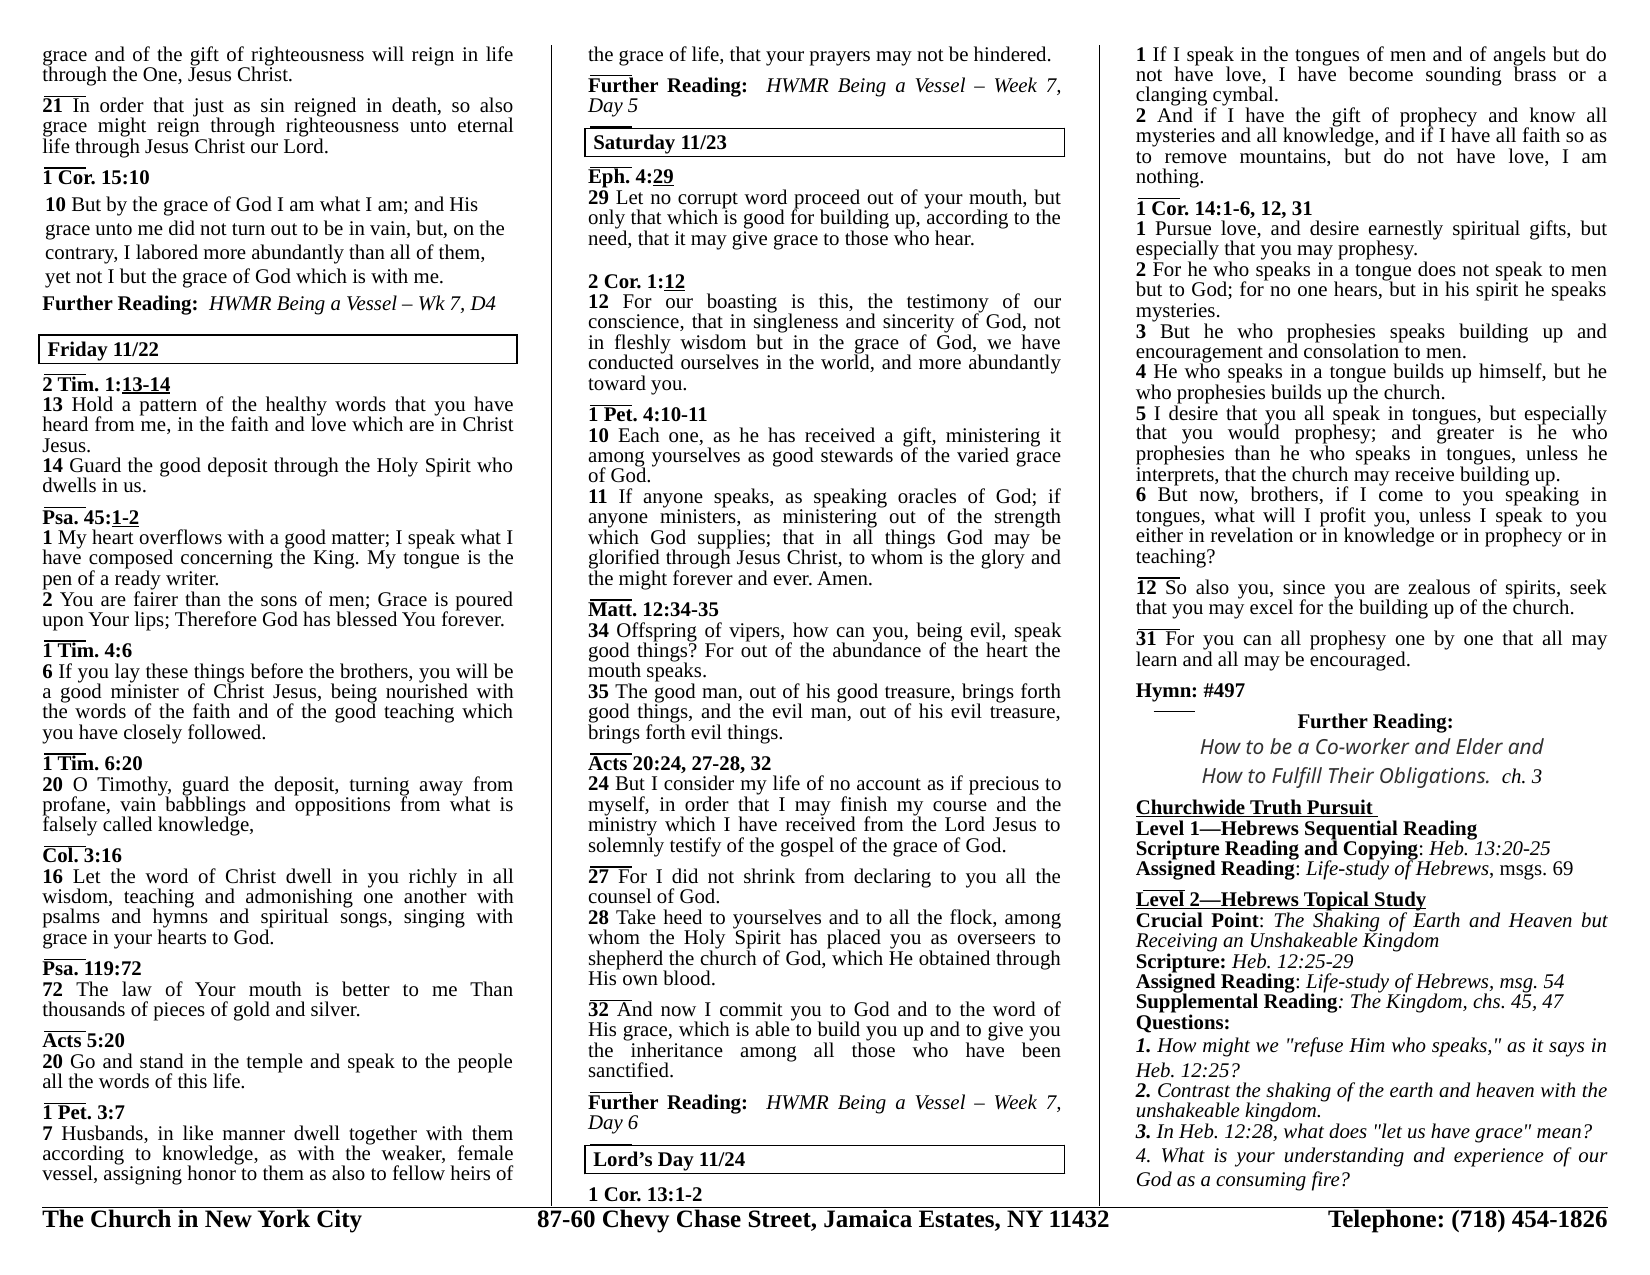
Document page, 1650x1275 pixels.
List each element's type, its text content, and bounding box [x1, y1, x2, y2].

text Col. 3:16 [42, 847, 514, 867]
text Saturday 11/23 [586, 129, 1064, 156]
text How to Fulfill Their Obligations. ch. 3 [1136, 761, 1608, 789]
text Assigned Reading: Life-study of Hebrews, msgs. 69 [1136, 859, 1608, 880]
text Scripture: Heb. 12:25-29 [1136, 952, 1608, 972]
text 11 If anyone speaks, as speaking oracles of God; if anyone ministers, as ministering out of the strength which God supplies; that in all things God may be glorified through Jesus Christ, to whom is the glory and the might forever and ever. Amen. [588, 487, 1062, 590]
text 29 Let no corrupt word proceed out of your mouth, but only that which is good for building up, according to the need, that it may give grace to those who hear. [588, 188, 1062, 249]
text Further Reading: HWMR Being a Vessel – Wk 7, D4 [42, 291, 514, 315]
text 1 Tim. 6:20 [42, 754, 514, 775]
text 13 Hold a pattern of the healthy words that you have heard from me, in the faith and love which are in Christ Jesus. [42, 395, 514, 457]
text Acts 5:20 [42, 1031, 514, 1052]
text The Church in New York City 87-60 Chevy Chase Street, Jamaica Estates, NY 11432 Telephone: (718) 454-1826 [42, 1208, 1608, 1233]
text 1 Pet. 3:7 [42, 1103, 514, 1124]
text 1 Tim. 4:6 [42, 641, 514, 662]
text 28 Take heed to yourselves and to all the flock, among whom the Holy Spirit has placed you as overseers to shepherd the church of God, which He obtained through His own blood. [588, 908, 1062, 990]
text 6 If you lay these things before the brothers, you will be a good minister of Christ Jesus, being nourished with the words of the faith and of the good teaching which you have closely followed. [42, 662, 514, 744]
text Level 1—Hebrews Sequential Reading [1136, 819, 1608, 839]
text 2. Contrast the shaking of the earth and heaven with the unshakeable kingdom. [1136, 1082, 1608, 1122]
text Churchwide Truth Pursuit [1136, 798, 1608, 819]
text Assigned Reading: Life-study of Hebrews, msg. 54 [1136, 972, 1608, 993]
text 1 Cor. 14:1-6, 12, 31 [1136, 199, 1608, 219]
text Supplemental Reading: The Kingdom, chs. 45, 47 [1136, 993, 1608, 1013]
text 2 You are fairer than the sons of men; Grace is poured upon Your lips; Therefore God has blessed You forever. [42, 590, 514, 631]
text 16 Let the word of Christ dwell in you richly in all wisdom, teaching and admonishing one another with psalms and hymns and spiritual songs, singing with grace in your hearts to God. [42, 867, 514, 949]
text Acts 20:24, 27-28, 32 [588, 754, 1062, 774]
text 35 The good man, out of his good treasure, brings forth good things, and the evil man, out of his evil treasure, brings forth evil things. [588, 682, 1062, 744]
text 2 And if I have the gift of prophecy and know all mysteries and all knowledge, and if I have all faith so as to remove mountains, but do not have love, I am nothing. [1136, 106, 1608, 188]
text 12 For our boasting is this, the testimony of our conscience, that in singleness and sincerity of God, not in fleshly wisdom but in the grace of God, we have conducted ourselves in the world, and more abundantly toward you. [588, 292, 1062, 395]
text 20 O Timothy, guard the deposit, turning away from profane, vain babblings and oppositions from what is falsely called knowledge, [42, 775, 514, 836]
text Further Reading: HWMR Being a Vessel – Week 7, Day 6 [588, 1093, 1062, 1134]
text Crucial Point: The Shaking of Earth and Heaven but Receiving an Unshakeable Kingdom [1136, 911, 1608, 952]
text 4 He who speaks in a tongue builds up himself, but he who prophesies builds up the church. [1136, 363, 1608, 404]
text 14 Guard the good deposit through the Holy Spirit who dwells in us. [42, 457, 514, 497]
text 4. What is your understanding and experience of our God as a consuming fire? [1136, 1143, 1608, 1191]
text Friday 11/22 [40, 336, 516, 363]
text Lord’s Day 11/24 [586, 1146, 1064, 1173]
text Scripture Reading and Copying: Heb. 13:20-25 [1136, 839, 1608, 859]
text 2 For he who speaks in a tongue does not speak to men but to God; for no one hears, but in his spirit he speaks mysteries. [1136, 260, 1608, 322]
text 10 Each one, as he has received a gift, ministering it among yourselves as good stewards of the varied grace of God. [588, 426, 1062, 487]
text 2 Cor. 1:12 [588, 272, 1062, 292]
text Psa. 45:1-2 [42, 508, 514, 528]
text 32 And now I commit you to God and to the word of His grace, which is able to build you up and to give you the inheritance among all those who have been sanctified. [588, 1001, 1062, 1082]
text Psa. 119:72 [42, 959, 514, 980]
text 5 I desire that you all speak in tongues, but especially that you would prophesy; and greater is he who prophesies than he who speaks in tongues, unless he interprets, that the church may receive building up. [1136, 404, 1608, 486]
text 3. In Heb. 12:28, what does "let us have grace" mean? [1136, 1122, 1608, 1143]
text 7 Husbands, in like manner dwell together with them according to knowledge, as with the weaker, female vessel, assigning honor to them as also to fellow heirs of the grace of life, that your prayers may not be hindered. [42, 1124, 514, 1185]
text Further Reading: [1132, 712, 1608, 732]
text 27 For I did not shrink from declaring to you all the counsel of God. [588, 867, 1062, 908]
text 12 So also you, since you are zealous of spirits, seek that you may excel for the building up of the church. [1136, 578, 1608, 619]
text 1 Pet. 4:10-11 [588, 405, 1062, 426]
text 72 The law of Your mouth is better to me Than thousands of pieces of gold and silver. [42, 980, 514, 1021]
text 3 But he who prophesies speaks building up and encouragement and consolation to men. [1136, 322, 1608, 363]
text 31 For you can all prophesy one by one that all may learn and all may be encouraged. [1136, 629, 1608, 671]
text 1 Cor. 13:1-2 [588, 1185, 1062, 1205]
text 1 Pursue love, and desire earnestly spiritual gifts, but especially that you may prophesy. [1136, 219, 1608, 260]
text 1 If I speak in the tongues of men and of angels but do not have love, I have become sounding brass or a clanging cymbal. [1136, 45, 1608, 106]
text 1 My heart overflows with a good matter; I speak what I have composed concerning the King. My tongue is the pen of a ready writer. [42, 528, 514, 590]
text Hymn: #497 [1136, 681, 1608, 701]
text Matt. 12:34-35 [588, 600, 1062, 621]
text How to be a Co-worker and Elder and [1136, 732, 1608, 761]
text 6 But now, brothers, if I come to you speaking in tongues, what will I profit you, unless I speak to you either in revelation or in knowledge or in prophecy or in teaching? [1136, 486, 1608, 568]
table_header 10 But by the grace of God I am what I am; and His grace unto me did not turn out to be in vain, but, on the contrary, I labored more abundantly than all of them, yet not I but the grace of God which is with me. [42, 189, 514, 291]
text Eph. 4:29 [588, 168, 1062, 188]
text Further Reading: HWMR Being a Vessel – Week 7, Day 5 [588, 76, 1062, 117]
text 2 Tim. 1:13-14 [42, 375, 514, 395]
text 21 In order that just as sin reigned in death, so also grace might reign through righteousness unto eternal life through Jesus Christ our Lord. [42, 96, 514, 158]
text Questions: [1136, 1013, 1608, 1033]
text 1. How might we "refuse Him who speaks," as it says in Heb. 12:25? [1136, 1033, 1608, 1082]
text 24 But I consider my life of no account as if precious to myself, in order that I may finish my course and the ministry which I have received from the Lord Jesus to solemnly testify of the gospel of the grace of God. [588, 774, 1062, 857]
text 34 Offspring of vipers, how can you, being evil, speak good things? For out of the abundance of the heart the mouth speaks. [588, 621, 1062, 682]
text Level 2—Hebrews Topical Study [1136, 890, 1608, 911]
text 1 Cor. 15:10 [42, 168, 514, 189]
text 20 Go and stand in the temple and speak to the people all the words of this life. [42, 1052, 514, 1093]
